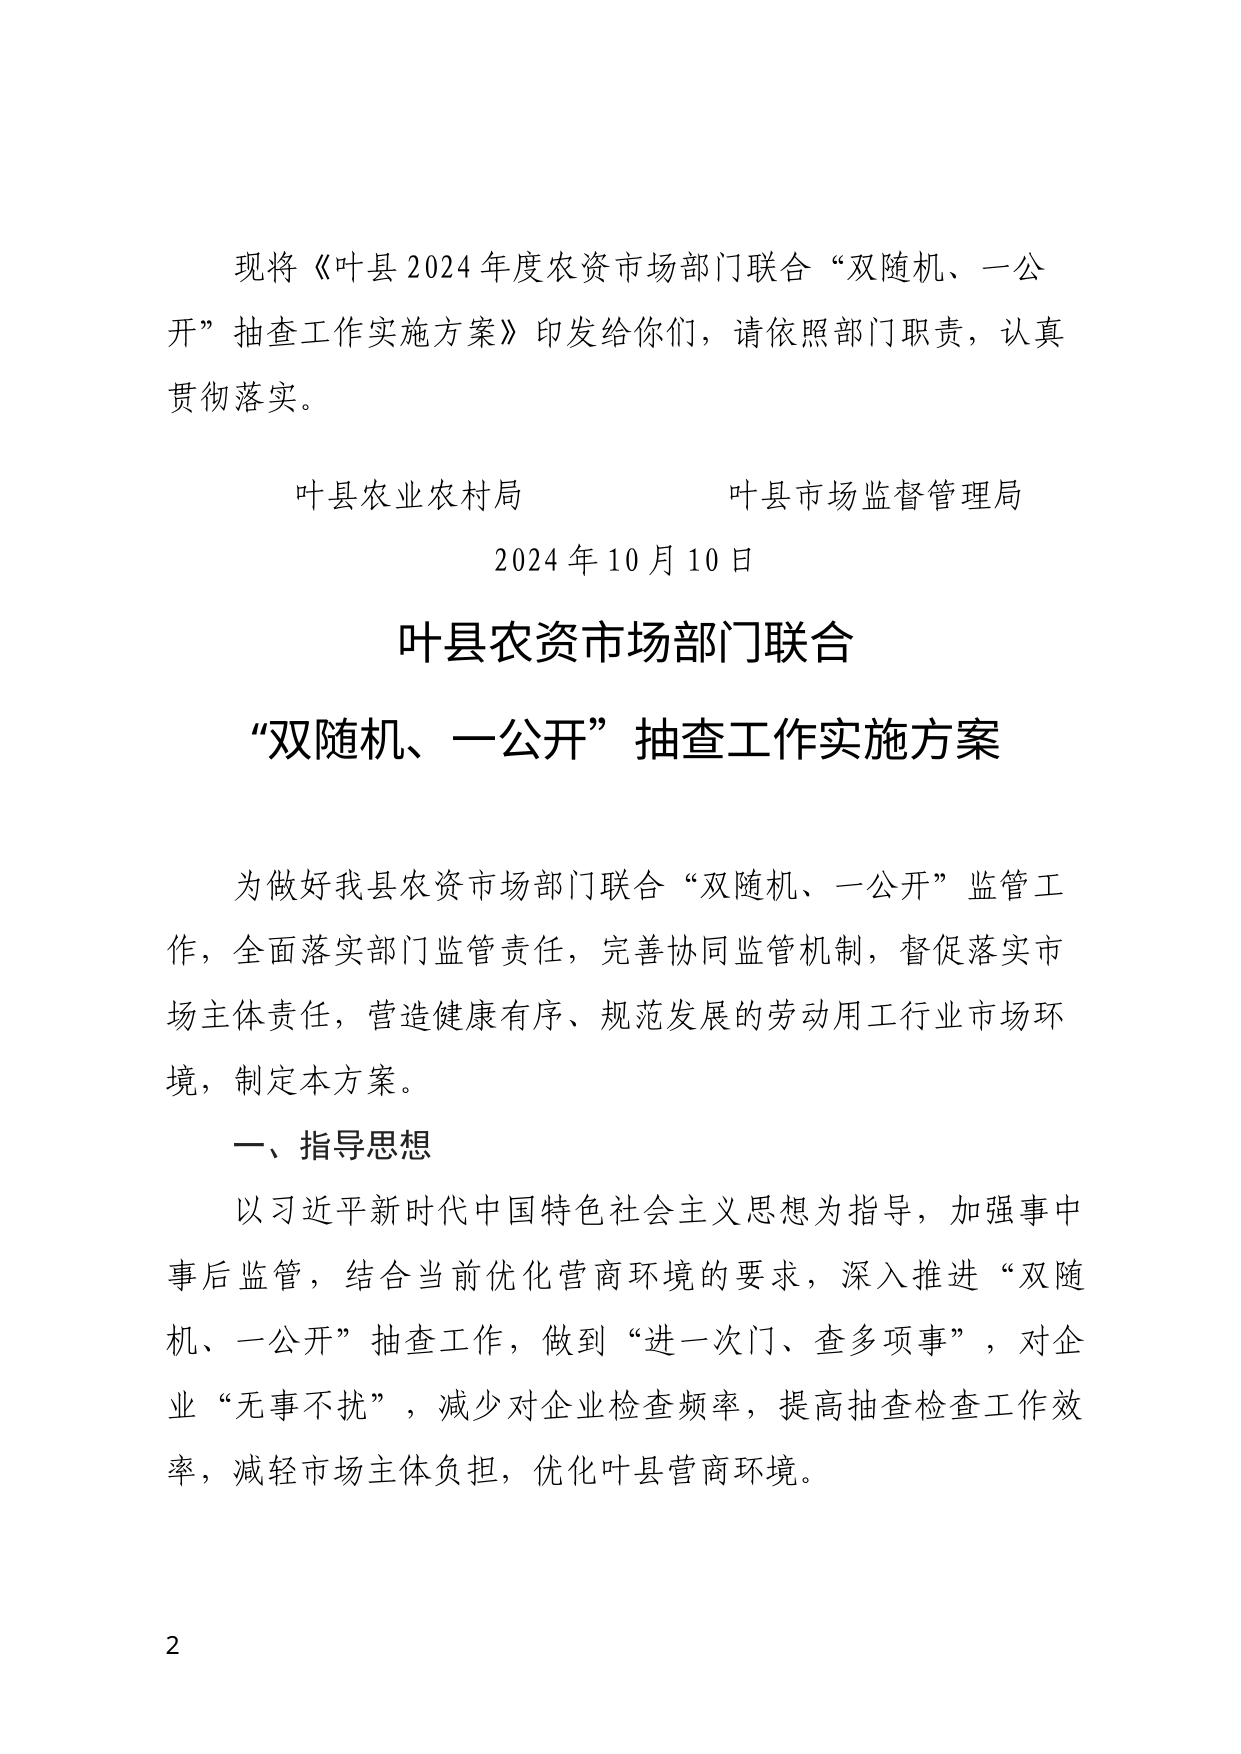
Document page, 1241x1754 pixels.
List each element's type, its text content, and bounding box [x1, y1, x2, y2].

text “双随机、一公开”抽查工作实施方案 [165, 688, 1087, 785]
text 现将《叶县2024年度农资市场部门联合“双随机、一公开”抽查工作实施方案》印发给你们，请依照部门职责，认真贯彻落实。 [165, 233, 1087, 428]
text 为做好我县农资市场部门联合“双随机、一公开”监管工作，全面落实部门监管责任，完善协同监管机制，督促落实市场主体责任，营造健康有序、规范发展的劳动用工行业市场环境，制定本方案。 [165, 850, 1087, 1110]
list 一、指导思想 [165, 1110, 1087, 1175]
text 叶县农资市场部门联合 [165, 590, 1087, 688]
text 以习近平新时代中国特色社会主义思想为指导，加强事中事后监管，结合当前优化营商环境的要求，深入推进“双随机、一公开”抽查工作，做到“进一次门、查多项事”，对企业“无事不扰”，减少对企业检查频率，提高抽查检查工作效率，减轻市场主体负担，优化叶县营商环境。 [165, 1175, 1087, 1500]
text 叶县农业农村局 叶县市场监督管理局 2024年10月10日 [165, 460, 1087, 590]
